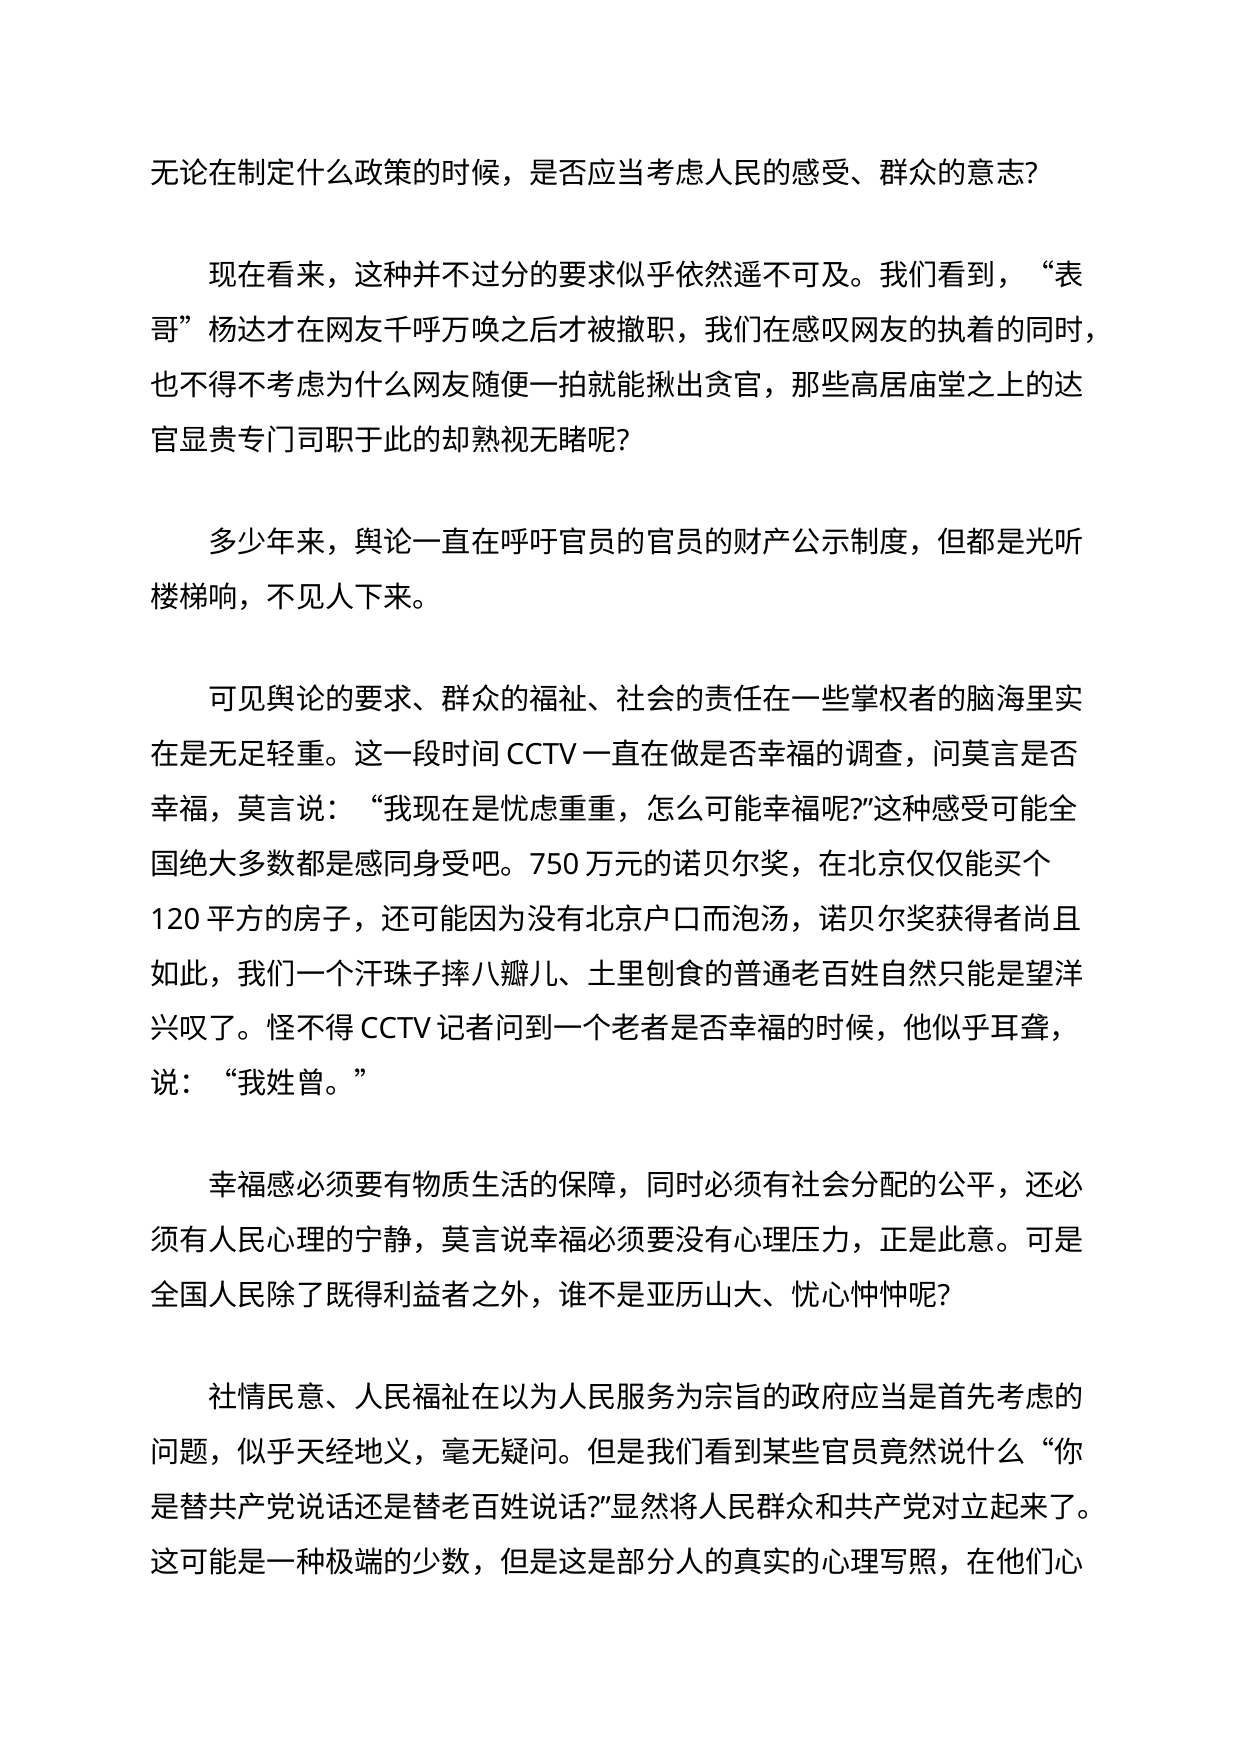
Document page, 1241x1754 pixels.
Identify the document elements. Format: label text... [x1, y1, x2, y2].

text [150, 1374, 1090, 1581]
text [150, 150, 1090, 192]
text 现在看来，这种并不过分的要求似乎依然遥不可及。我们看到，“表哥”杨达才在网友千呼万唤之后才被撤职，我们在感叹网友的执着的同时，也不得不考虑为什么网友随便一拍就能揪出贪官，那些高居庙堂之上的达官显贵专门司职于此的却熟视无睹呢? [150, 252, 1090, 459]
text 可见舆论的要求、群众的福祉、社会的责任在一些掌权者的脑海里实在是无足轻重。这一段时间CCTV一直在做是否幸福的调查，问莫言是否幸福，莫言说：“我现在是忧虑重重，怎么可能幸福呢?”这种感受可能全国绝大多数都是感同身受吧。750万元的诺贝尔奖，在北京仅仅能买个120平方的房子，还可能因为没有北京户口而泡汤，诺贝尔奖获得者尚且如此，我们一个汗珠子摔八瓣儿、土里刨食的普通老百姓自然只能是望洋兴叹了。怪不得CCTV记者问到一个老者是否幸福的时候，他似乎耳聋，说：“我姓曾。” [150, 675, 1090, 1102]
text 多少年来，舆论一直在呼吁官员的官员的财产公示制度，但都是光听楼梯响，不见人下来。 [150, 519, 1090, 616]
text 幸福感必须要有物质生活的保障，同时必须有社会分配的公平，还必须有人民心理的宁静，莫言说幸福必须要没有心理压力，正是此意。可是全国人民除了既得利益者之外，谁不是亚历山大、忧心忡忡呢? [150, 1162, 1090, 1314]
